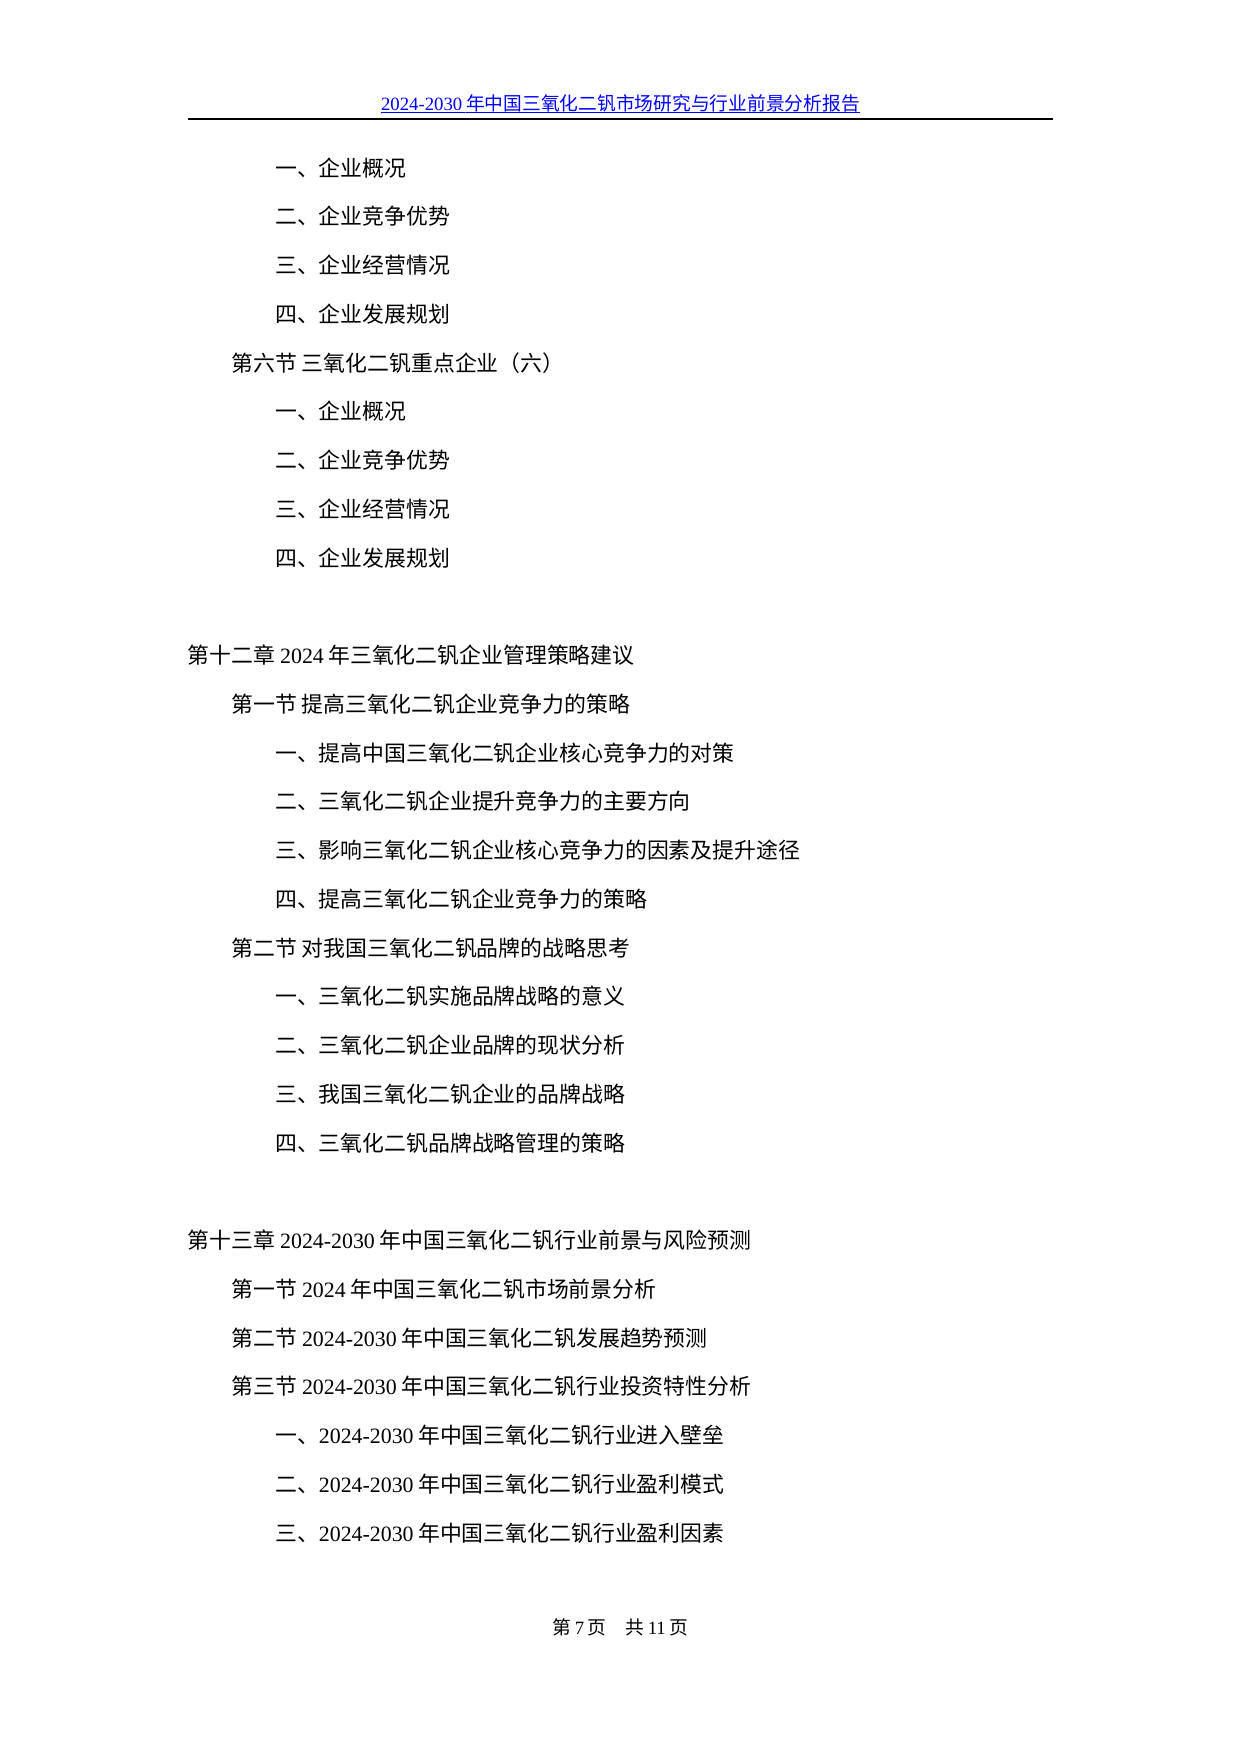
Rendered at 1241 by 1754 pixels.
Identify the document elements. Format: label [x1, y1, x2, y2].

text [187, 150, 1053, 1548]
